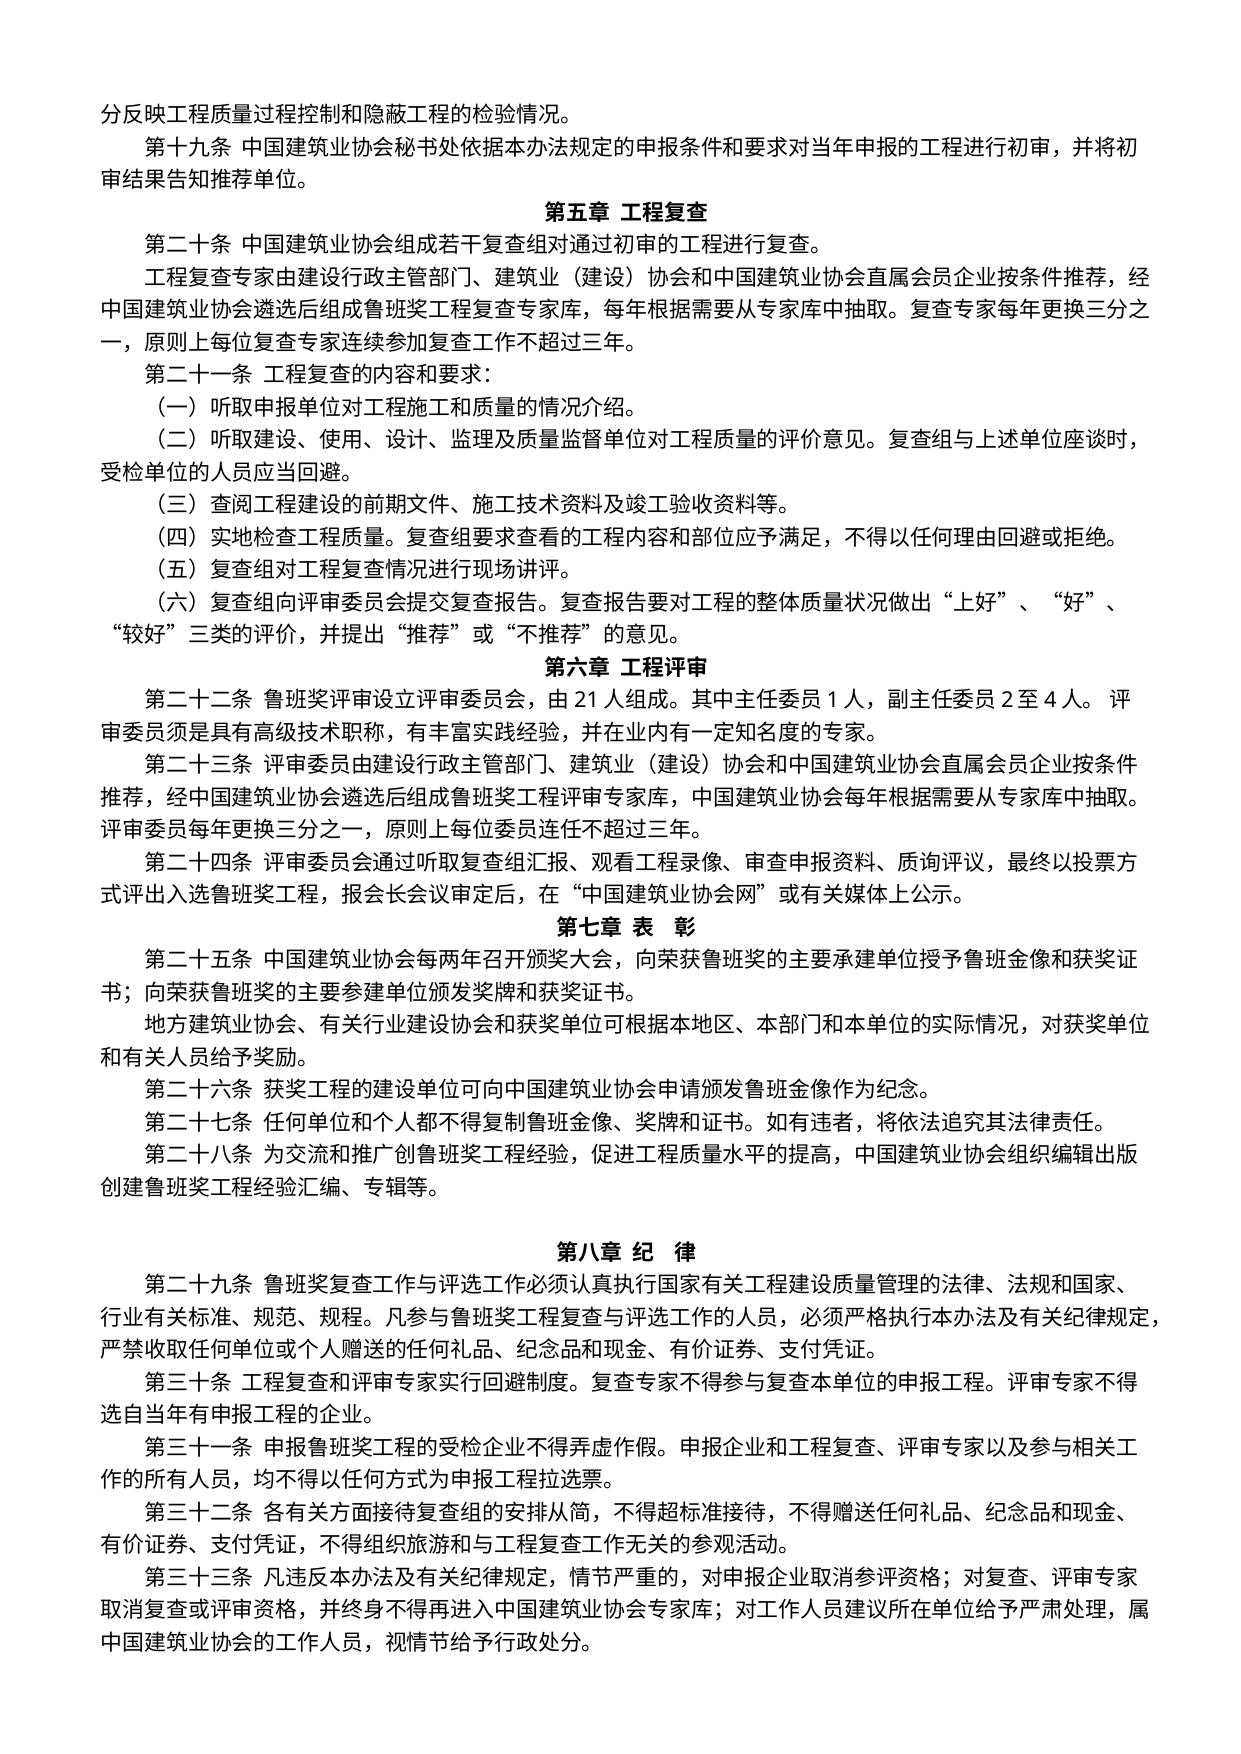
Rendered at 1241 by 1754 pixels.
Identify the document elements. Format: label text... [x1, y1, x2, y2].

text 第五章 工程复查 [100, 194, 1152, 227]
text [100, 97, 1152, 194]
text 第八章 纪 律 [100, 1202, 1152, 1267]
text 第二十二条 鲁班奖评审设立评审委员会，由21人组成。其中主任委员1人，副主任委员2至4人。 评审委员须是具有高级技术职称，有丰富实践经验，并在业内有一定知名度的专家。 第二十三条 评审委员由建设行政主管部门、建筑业（建设）协会和中国建筑业协会直属会员企业按条件推荐，经中国建筑业协会遴选后组成鲁班奖工程评审专家库，中国建筑业协会每年根据需要从专家库中抽取。评审委员每年更换三分之一，原则上每位委员连任不超过三年。 第二十四条 评审委员会通过听取复查组汇报、观看工程录像、审查申报资料、质询评议，最终以投票方式评出入选鲁班奖工程，报会长会议审定后，在“中国建筑业协会网”或有关媒体上公示。 [100, 682, 1152, 909]
text 第二十五条 中国建筑业协会每两年召开颁奖大会，向荣获鲁班奖的主要承建单位授予鲁班金像和获奖证书；向荣获鲁班奖的主要参建单位颁发奖牌和获奖证书。 地方建筑业协会、有关行业建设协会和获奖单位可根据本地区、本部门和本单位的实际情况，对获奖单位和有关人员给予奖励。 第二十六条 获奖工程的建设单位可向中国建筑业协会申请颁发鲁班金像作为纪念。 第二十七条 任何单位和个人都不得复制鲁班金像、奖牌和证书。如有违者，将依法追究其法律责任。 第二十八条 为交流和推广创鲁班奖工程经验，促进工程质量水平的提高，中国建筑业协会组织编辑出版创建鲁班奖工程经验汇编、专辑等。 [100, 942, 1152, 1202]
text 第六章 工程评审 [100, 649, 1152, 682]
text 第二十九条 鲁班奖复查工作与评选工作必须认真执行国家有关工程建设质量管理的法律、法规和国家、行业有关标准、规范、规程。凡参与鲁班奖工程复查与评选工作的人员，必须严格执行本办法及有关纪律规定，严禁收取任何单位或个人赠送的任何礼品、纪念品和现金、有价证券、支付凭证。 第三十条 工程复查和评审专家实行回避制度。复查专家不得参与复查本单位的申报工程。评审专家不得选自当年有申报工程的企业。 第三十一条 申报鲁班奖工程的受检企业不得弄虚作假。申报企业和工程复查、评审专家以及参与相关工作的所有人员，均不得以任何方式为申报工程拉选票。 第三十二条 各有关方面接待复查组的安排从简，不得超标准接待，不得赠送任何礼品、纪念品和现金、有价证券、支付凭证，不得组织旅游和与工程复查工作无关的参观活动。 第三十三条 凡违反本办法及有关纪律规定，情节严重的，对申报企业取消参评资格；对复查、评审专家取消复查或评审资格，并终身不得再进入中国建筑业协会专家库；对工作人员建议所在单位给予严肃处理，属中国建筑业协会的工作人员，视情节给予行政处分。 [100, 1267, 1152, 1657]
text 第二十条 中国建筑业协会组成若干复查组对通过初审的工程进行复查。 工程复查专家由建设行政主管部门、建筑业（建设）协会和中国建筑业协会直属会员企业按条件推荐，经中国建筑业协会遴选后组成鲁班奖工程复查专家库，每年根据需要从专家库中抽取。复查专家每年更换三分之一，原则上每位复查专家连续参加复查工作不超过三年。 第二十一条 工程复查的内容和要求： （一）听取申报单位对工程施工和质量的情况介绍。 （二）听取建设、使用、设计、监理及质量监督单位对工程质量的评价意见。复查组与上述单位座谈时，受检单位的人员应当回避。 （三）查阅工程建设的前期文件、施工技术资料及竣工验收资料等。 （四）实地检查工程质量。复查组要求查看的工程内容和部位应予满足，不得以任何理由回避或拒绝。 （五）复查组对工程复查情况进行现场讲评。 （六）复查组向评审委员会提交复查报告。复查报告要对工程的整体质量状况做出“上好”、“好”、“较好”三类的评价，并提出“推荐”或“不推荐”的意见。 [100, 227, 1152, 649]
text 第七章 表 彰 [100, 909, 1152, 942]
